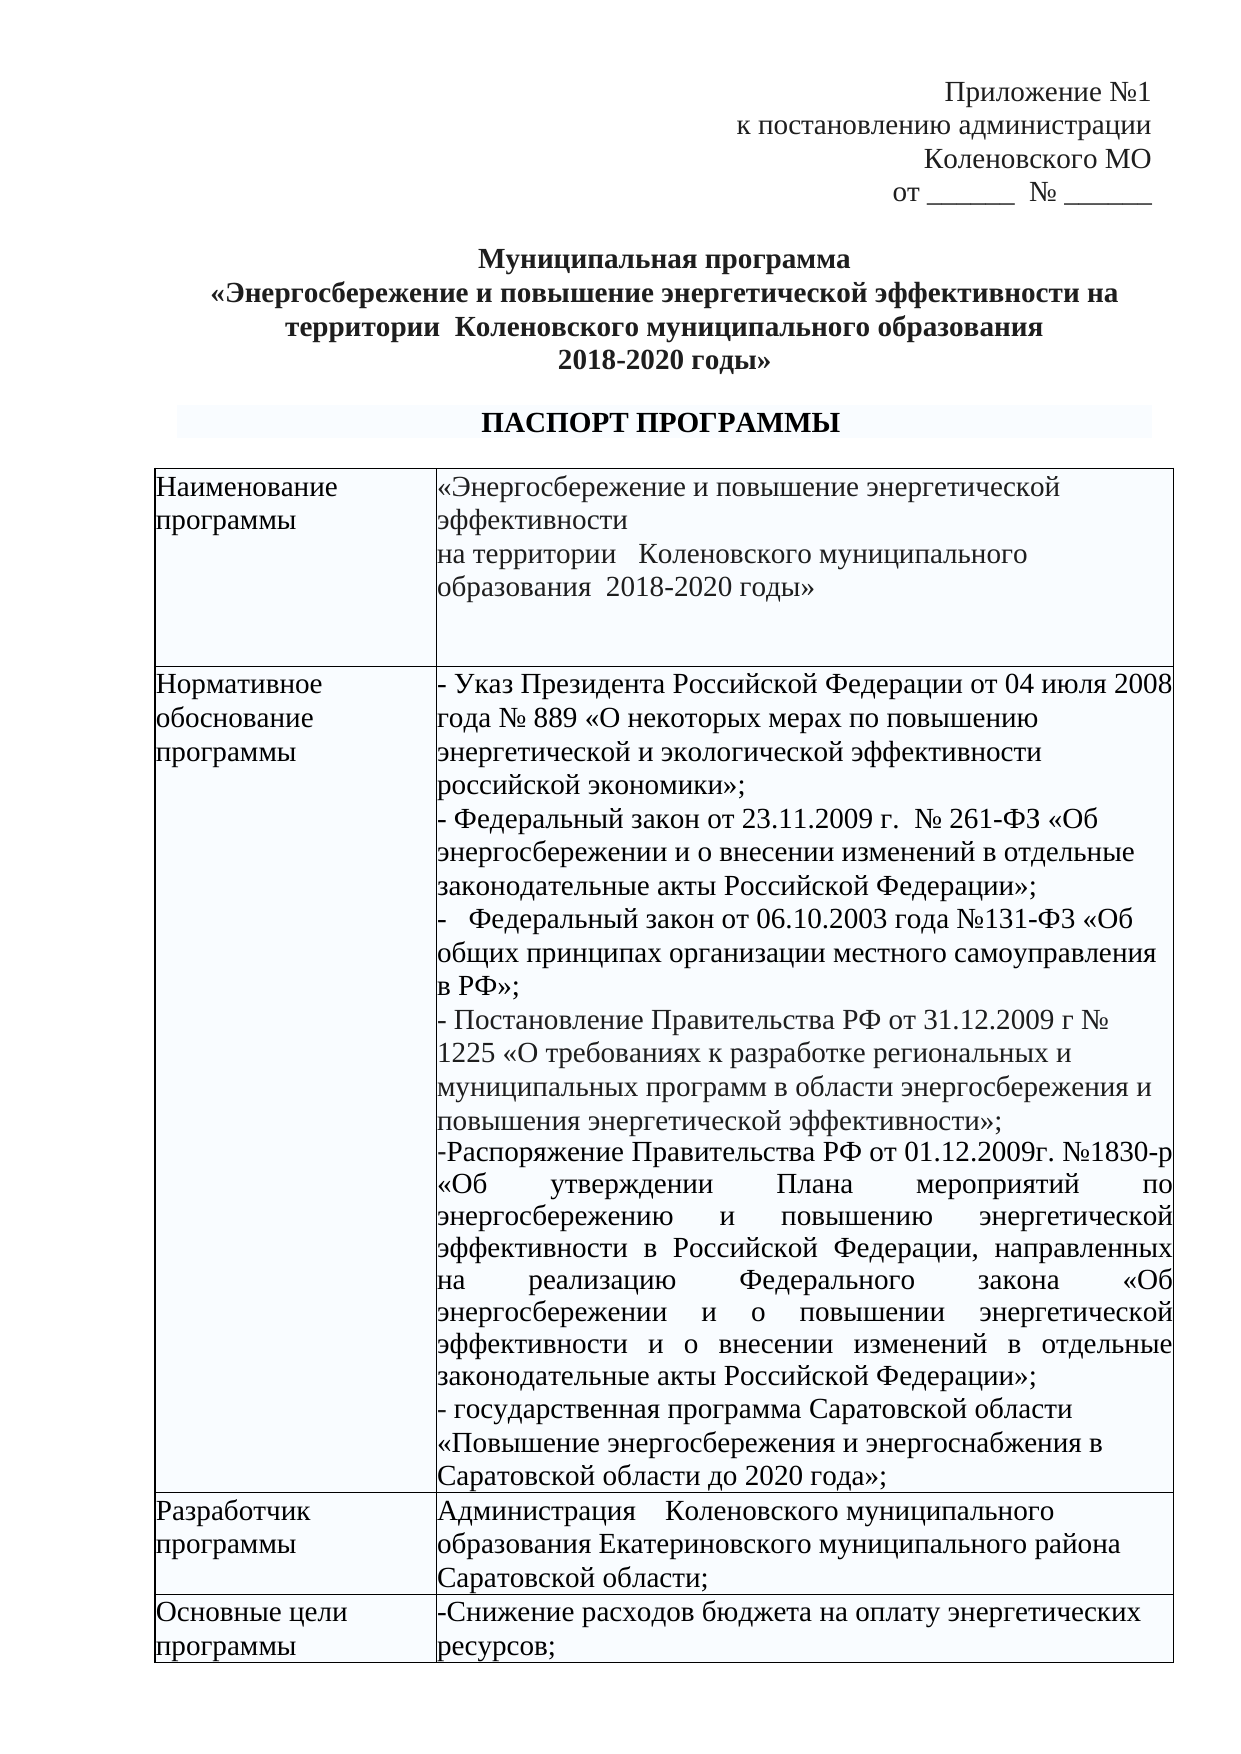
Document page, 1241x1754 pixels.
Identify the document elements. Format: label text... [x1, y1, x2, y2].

text ПАСПОРТ ПРОГРАММЫ [177, 405, 1152, 438]
text 2018-2020 годы» [177, 342, 1152, 376]
table_cell Администрация Коленовского муниципального образования Екатериновского муниципального района Саратовской области; [437, 1493, 1173, 1593]
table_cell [156, 1595, 436, 1662]
text «Энергосбережение и повышение энергетической эффективности на территории Коленовского муниципального образования [177, 275, 1152, 342]
text от ______ № ______ [177, 174, 1152, 208]
text Приложение №1 [177, 74, 1152, 107]
text Муниципальная программа [177, 242, 1152, 275]
table_header «Энергосбережение и повышение энергетической эффективности на территории Коленовского муниципального образования 2018-2020 годы» [437, 469, 1173, 632]
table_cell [437, 1595, 1173, 1662]
text к постановлению администрации [177, 107, 1152, 141]
table_header Наименование программы [156, 469, 436, 666]
table_cell - Указ Президента Российской Федерации от 04 июля 2008 года № 889 «О некоторых мерах по повышению энергетической и экологической эффективности российской экономики»; - Федеральный закон от 23.11.2009 г. № 261-ФЗ «Об энергосбережении и о внесении изменений в отдельные законодательные акты Российской Федерации»; - Федеральный закон от 06.10.2003 года №131-Ф3 «Об общих принципах организации местного самоуправления в РФ»; - Постановление Правительства РФ от 31.12.2009 г № 1225 «О требованиях к разработке региональных и муниципальных программ в области энергосбережения и повышения энергетической эффективности»; -Распоряжение Правительства РФ от 01.12.2009г. №1830-р «Об утверждении Плана мероприятий по энергосбережению и повышению энергетической эффективности в Российской Федерации, направленных на реализацию Федерального закона «Об энергосбережении и о повышении энергетической эффективности и о внесении изменений в отдельные законодательные акты Российской Федерации»; - государственная программа Саратовской области «Повышение энергосбережения и энергоснабжения в Саратовской области до 2020 года»; [437, 667, 1173, 1492]
table_cell Нормативное обоснование программы [156, 667, 436, 1492]
table_cell Разработчик программы [156, 1493, 436, 1593]
text Коленовского МО [177, 141, 1152, 174]
